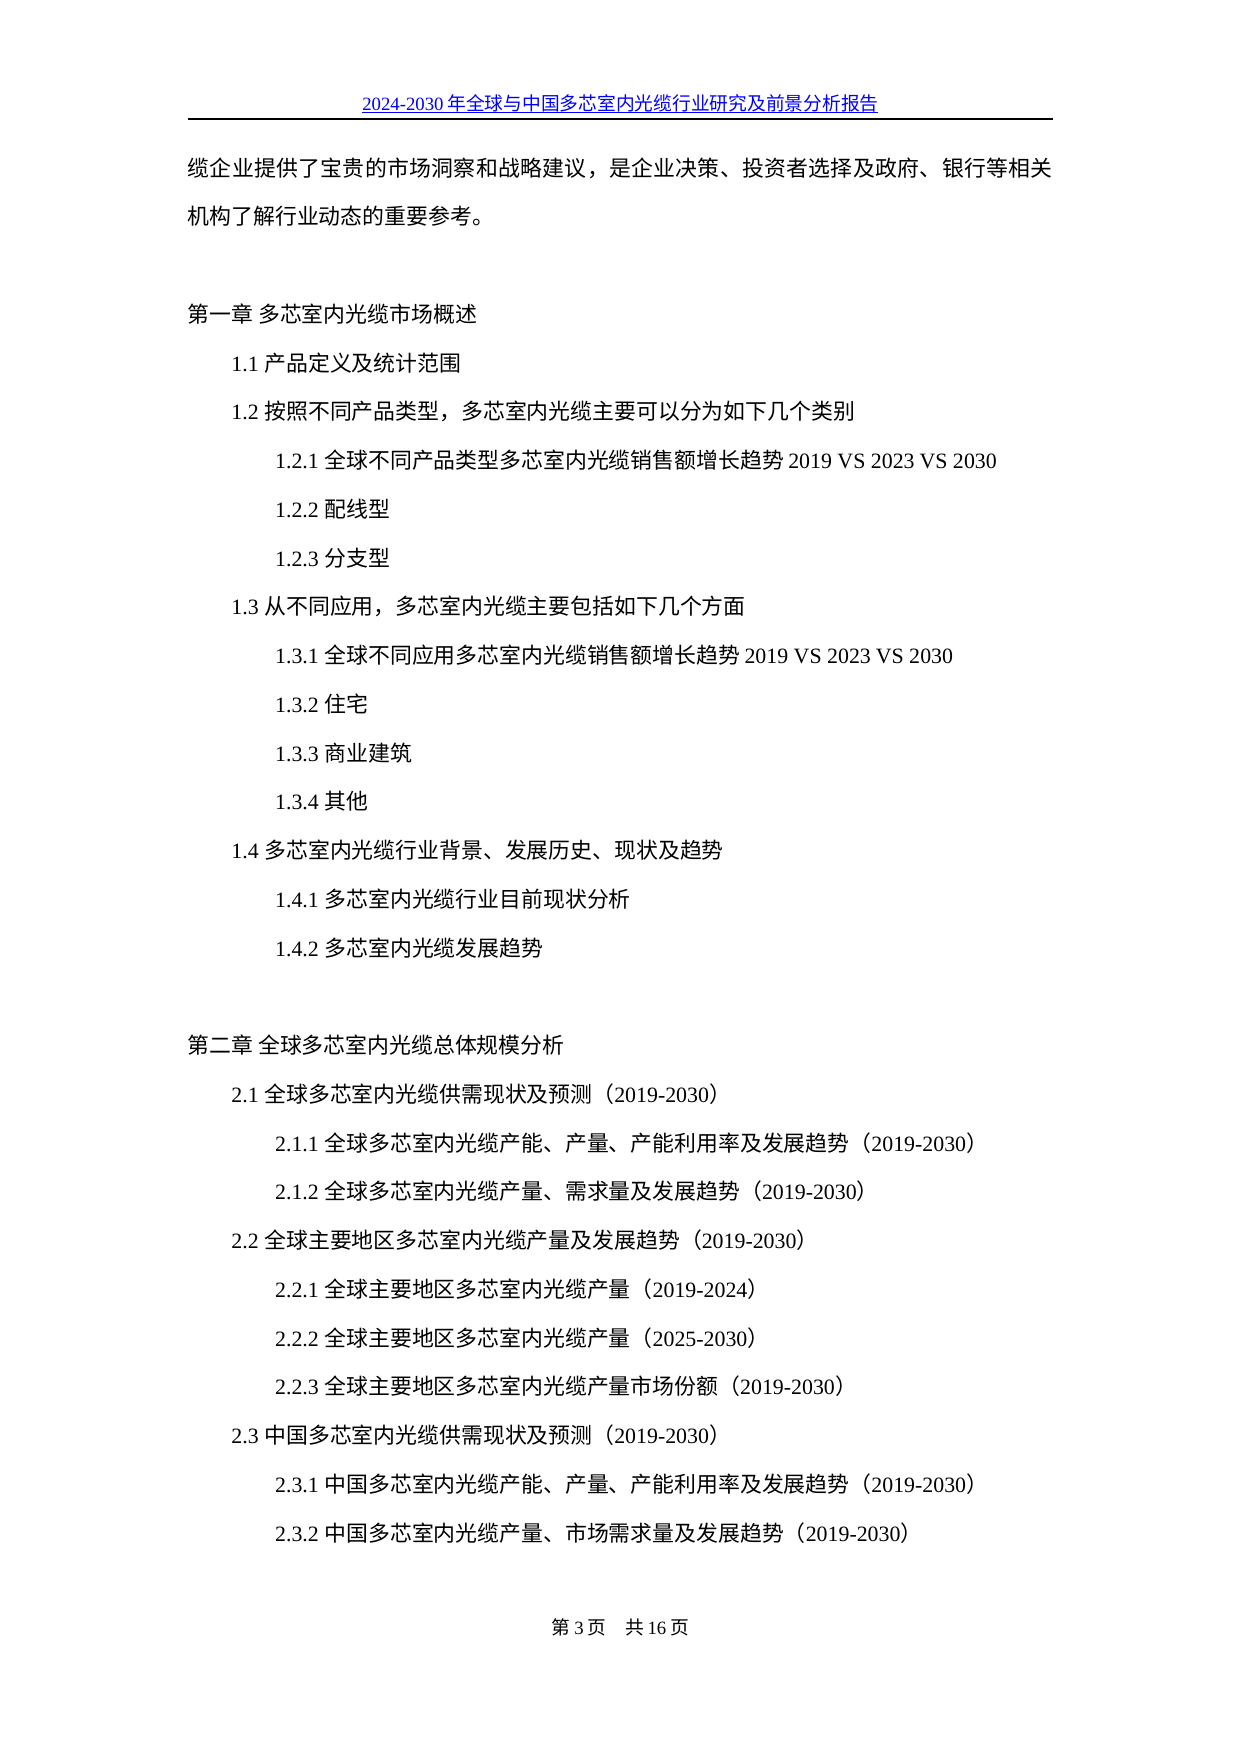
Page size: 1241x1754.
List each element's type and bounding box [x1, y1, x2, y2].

text [187, 150, 1053, 1548]
